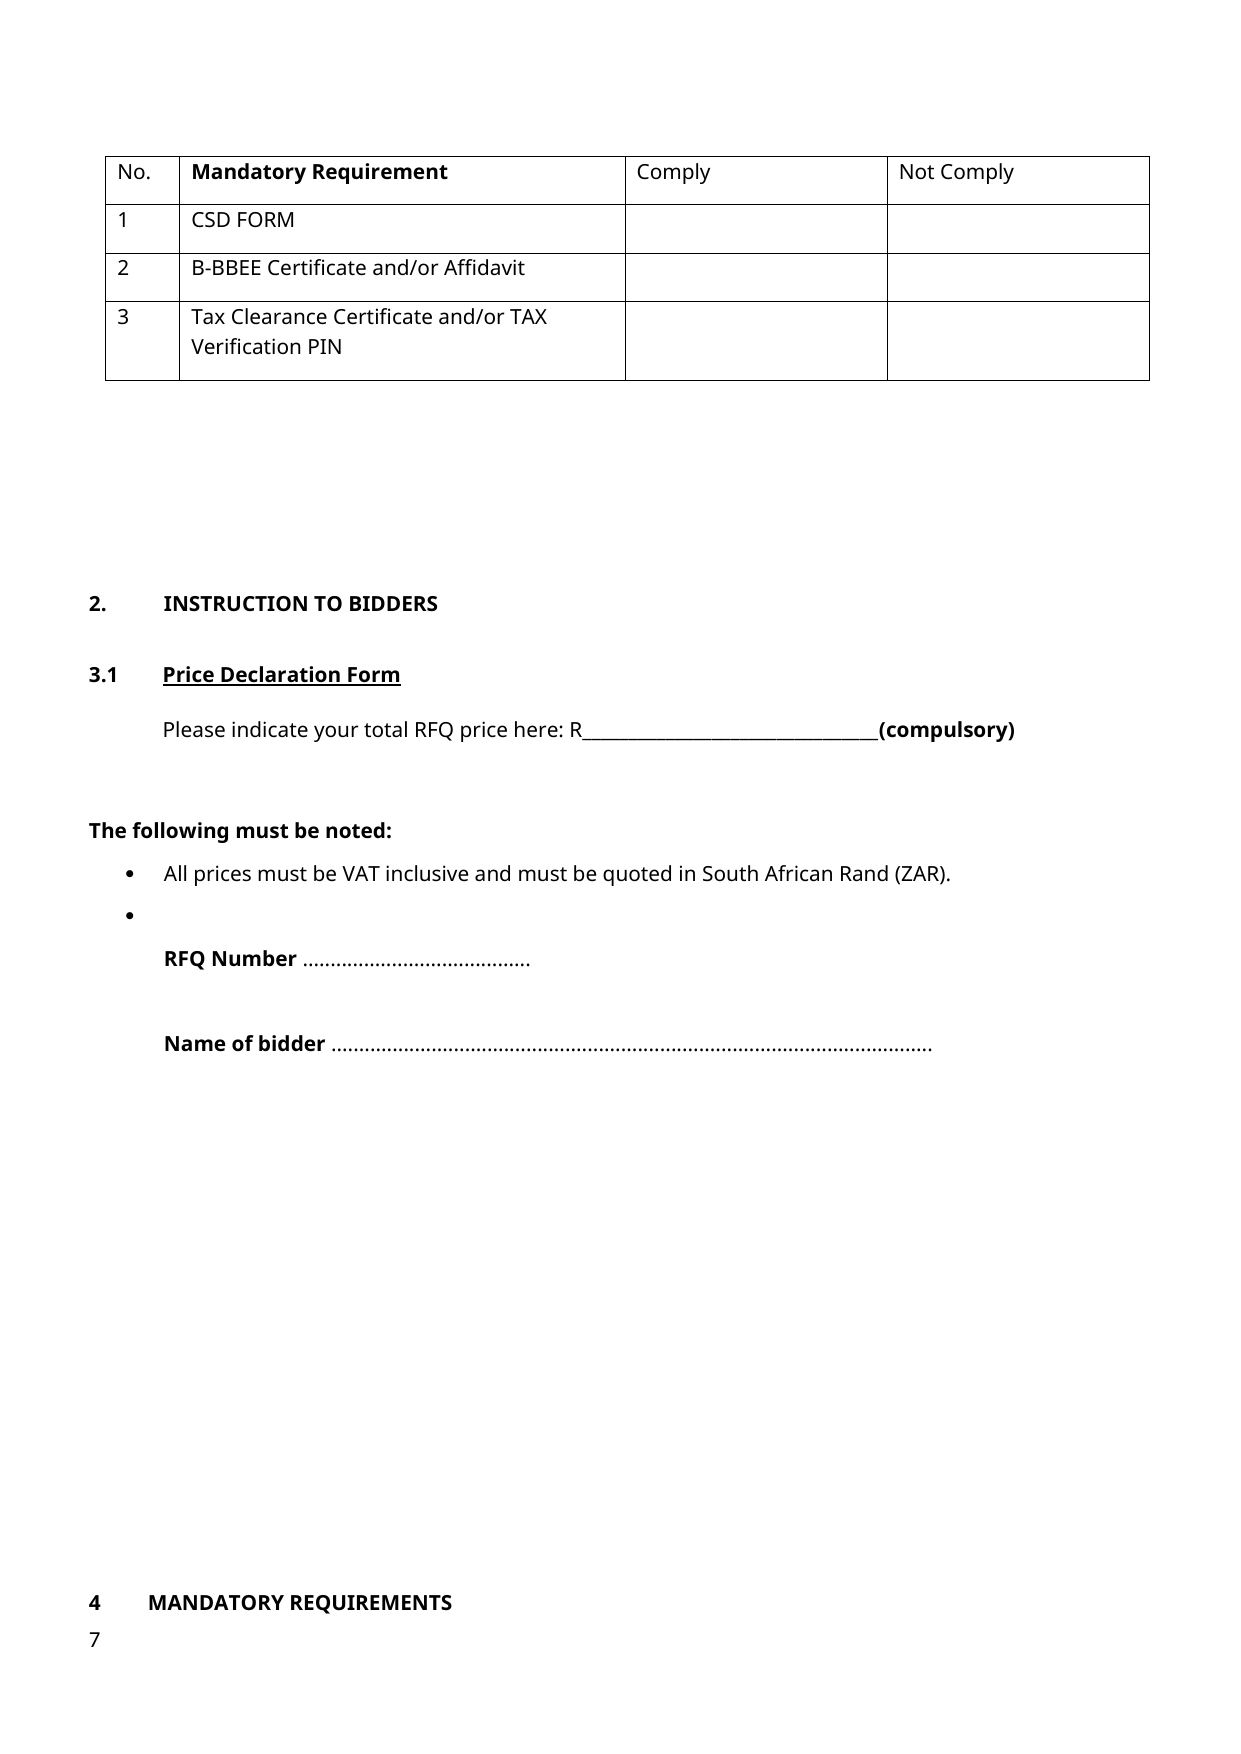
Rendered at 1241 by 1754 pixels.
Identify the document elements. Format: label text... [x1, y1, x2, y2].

table_cell 1 [106, 205, 179, 252]
list All prices must be VAT inclusive and must be quoted in South African Rand (ZAR). [126, 859, 1166, 887]
table_cell CSD FORM [180, 205, 625, 252]
table_cell [888, 205, 1149, 252]
text Please indicate your total RFQ price here: R________________________________(compulsory) [162, 715, 1166, 744]
table_cell [626, 302, 887, 379]
text 3.1 Price Declaration Form [89, 660, 1166, 688]
table_cell [626, 254, 887, 301]
table_header Mandatory Requirement [180, 157, 625, 204]
table_cell 3 [106, 302, 179, 379]
table_cell Tax Clearance Certificate and/or TAX Verification PIN [180, 302, 625, 379]
table_header Comply [626, 157, 887, 204]
text 4 MANDATORY REQUIREMENTS [89, 1588, 1181, 1616]
text The following must be noted: [89, 816, 1166, 845]
table_cell B-BBEE Certificate and/or Affidavit [180, 254, 625, 301]
table_header Not Comply [888, 157, 1149, 204]
table_cell [888, 302, 1149, 379]
table_cell [888, 254, 1149, 301]
list INSTRUCTION TO BIDDERS [89, 589, 1166, 617]
text RFQ Number ......................................... [164, 944, 1166, 973]
table_cell [626, 205, 887, 252]
table_header No. [106, 157, 179, 204]
table_cell 2 [106, 254, 179, 301]
text Name of bidder ............................................................................................................ [164, 1029, 1166, 1058]
